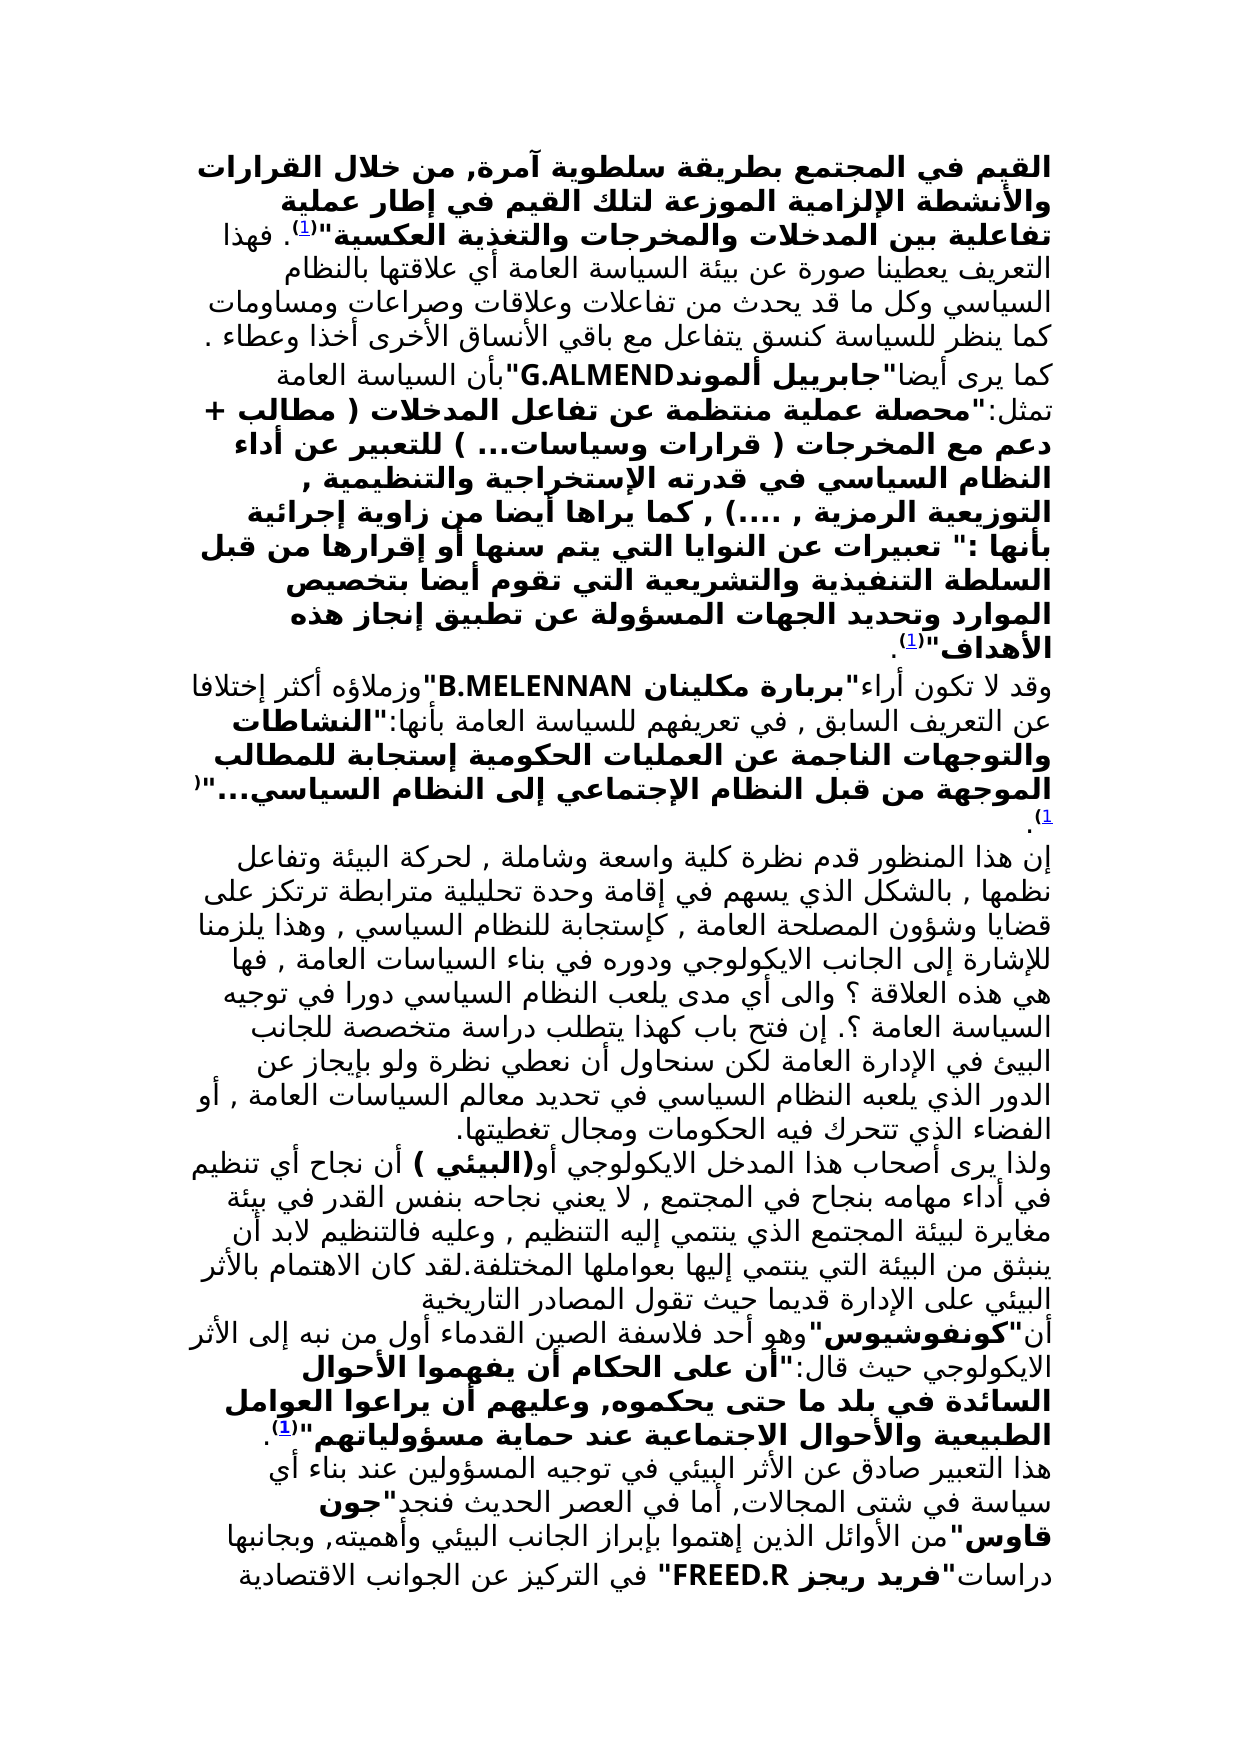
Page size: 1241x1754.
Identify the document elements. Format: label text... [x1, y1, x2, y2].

text وقد لا تكون أراء"بربارة مكلينان B.MELENNAN"وزملاؤه أكثر إختلافا عن التعريف السابق , في تعريفهم للسياسة العامة بأنها:"النشاطات والتوجهات الناجمة عن العمليات الحكومية إستجابة للمطالب الموجهة من قبل النظام الإجتماعي إلى النظام السياسي..."(1). [187, 665, 1053, 841]
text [187, 150, 1053, 354]
text إن هذا المنظور قدم نظرة كلية واسعة وشاملة , لحركة البيئة وتفاعل نظمها , بالشكل الذي يسهم في إقامة وحدة تحليلية مترابطة ترتكز على قضايا وشؤون المصلحة العامة , كإستجابة للنظام السياسي , وهذا يلزمنا للإشارة إلى الجانب الايكولوجي ودوره في بناء السياسات العامة , فها هي هذه العلاقة ؟ والى أي مدى يلعب النظام السياسي دورا في توجيه السياسة العامة ؟. إن فتح باب كهذا يتطلب دراسة متخصصة للجانب البيئ في الإدارة العامة لكن سنحاول أن نعطي نظرة ولو بإيجاز عن الدور الذي يلعبه النظام السياسي في تحديد معالم السياسات العامة , أو الفضاء الذي تتحرك فيه الحكومات ومجال تغطيتها. [187, 841, 1053, 1146]
text كما يرى أيضا"جابرييل ألموندG.ALMEND"بأن السياسة العامة تمثل:"محصلة عملية منتظمة عن تفاعل المدخلات ( مطالب + دعم مع المخرجات ( قرارات وسياسات... ) للتعبير عن أداء النظام السياسي في قدرته الإستخراجية والتنظيمية , التوزيعية الرمزية , ....) , كما يراها أيضا من زاوية إجرائية بأنها :" تعبيرات عن النوايا التي يتم سنها أو إقرارها من قبل السلطة التنفيذية والتشريعية التي تقوم أيضا بتخصيص الموارد وتحديد الجهات المسؤولة عن تطبيق إنجاز هذه الأهداف"(1). [187, 354, 1053, 665]
text ولذا يرى أصحاب هذا المدخل الايكولوجي أو(البيئي ) أن نجاح أي تنظيم في أداء مهامه بنجاح في المجتمع , لا يعني نجاحه بنفس القدر في بيئة مغايرة لبيئة المجتمع الذي ينتمي إليه التنظيم , وعليه فالتنظيم لابد أن ينبثق من البيئة التي ينتمي إليها بعواملها المختلفة.لقد كان الاهتمام بالأثر البيئي على الإدارة قديما حيث تقول المصادر التاريخية أن"كونفوشيوس"وهو أحد فلاسفة الصين القدماء أول من نبه إلى الأثر الايكولوجي حيث قال:"أن على الحكام أن يفهموا الأحوال السائدة في بلد ما حتى يحكموه, وعليهم أن يراعوا العوامل الطبيعية والأحوال الاجتماعية عند حماية مسؤولياتهم"(1). [187, 1146, 1053, 1452]
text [187, 1452, 1053, 1593]
